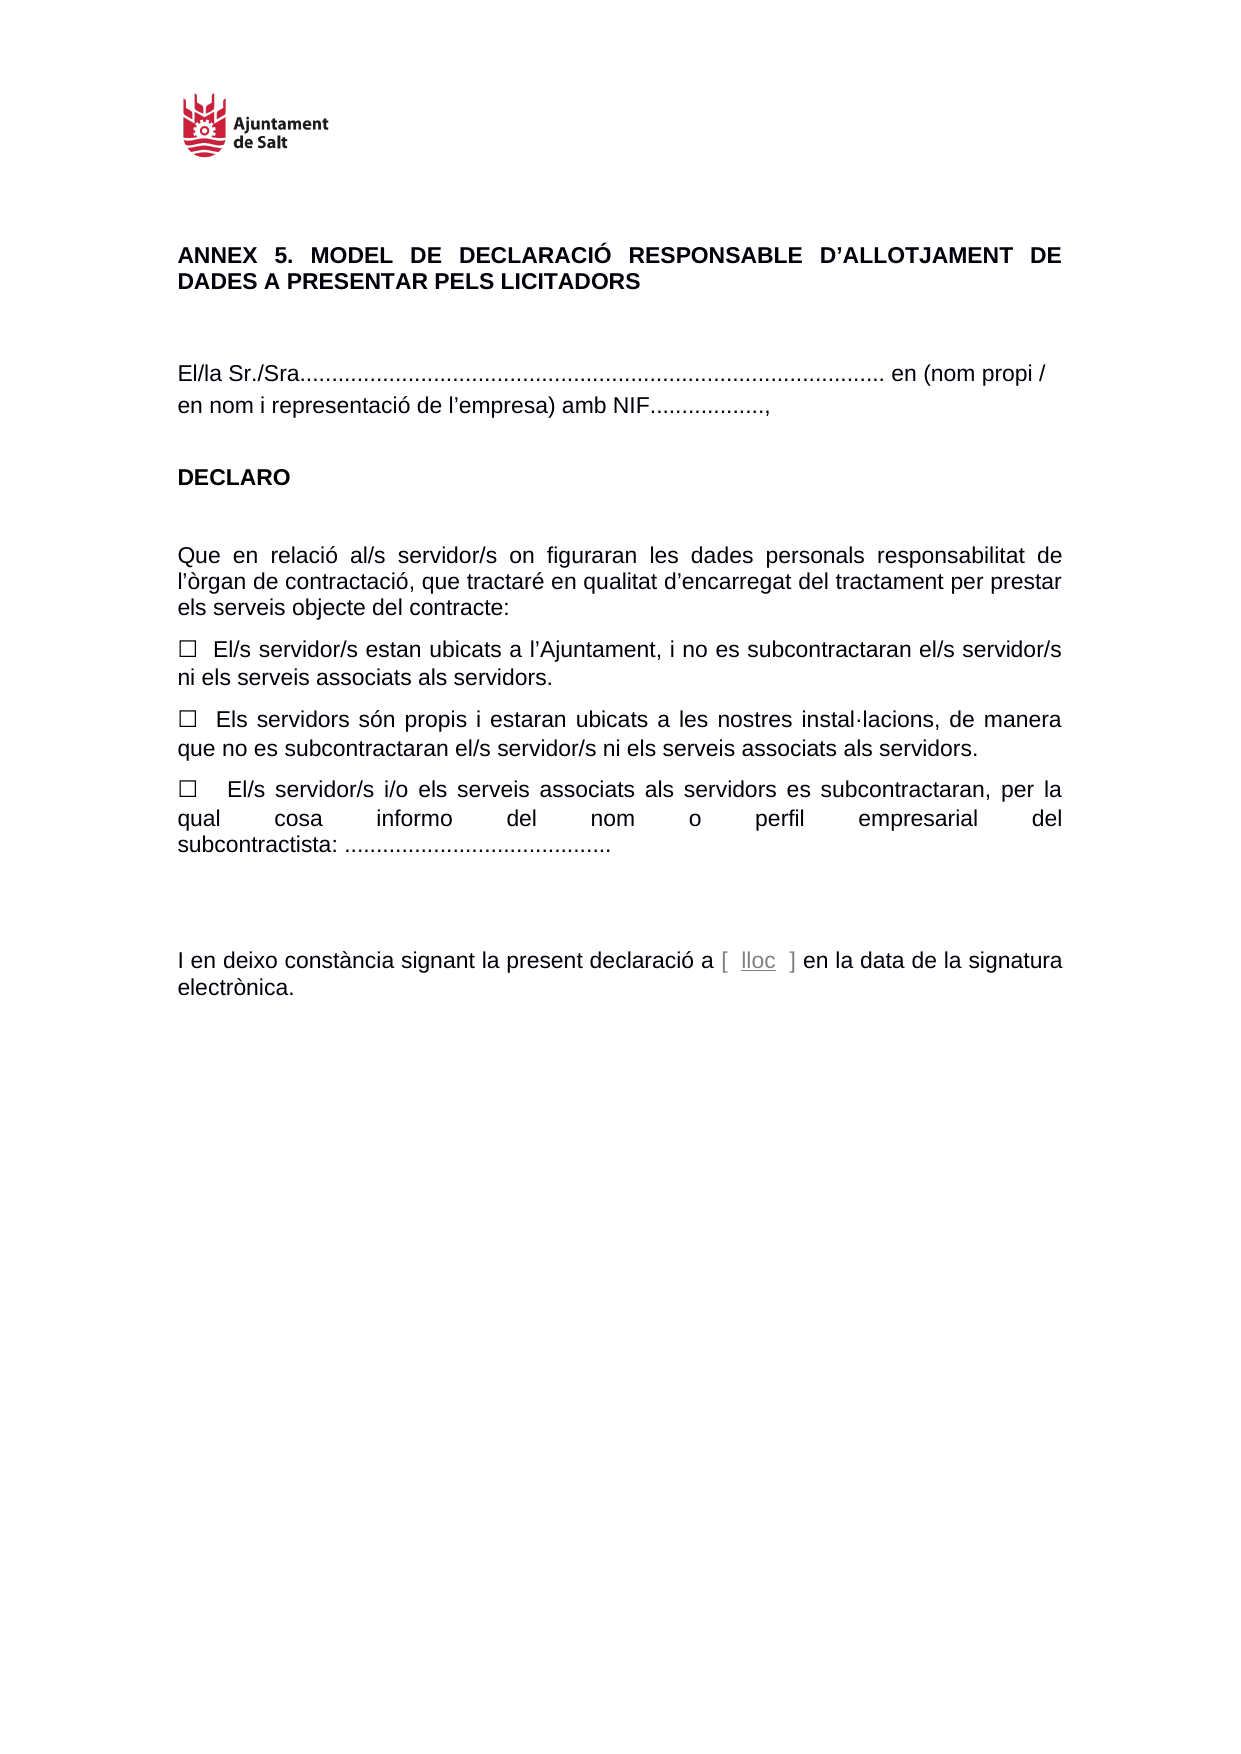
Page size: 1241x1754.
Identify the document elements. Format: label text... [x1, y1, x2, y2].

text DECLARO [177, 464, 1063, 490]
text ☐ El/s servidor/s estan ubicats a l’Ajuntament, i no es subcontractaran el/s servidor/s ni els serveis associats als servidors. [177, 633, 1063, 691]
text I en deixo constància signant la present declaració a [ lloc ] en la data de la signatura electrònica. [177, 947, 1063, 1000]
text Els servidors són propis i estaran ubicats a les nostres instal·lacions, de manera que no es subcontractaran el/s servidor/s ni els serveis associats als servidors. [177, 703, 1063, 761]
text ANNEX 5. MODEL DE DECLARACIÓ RESPONSABLE D’ALLOTJAMENT DE DADES A PRESENTAR PELS LICITADORS [177, 242, 1063, 294]
text en nom i representació de l’empresa) amb NIF.................., [177, 392, 1063, 419]
text Que en relació al/s servidor/s on figuraran les dades personals responsabilitat de l’òrgan de contractació, que tractaré en qualitat d’encarregat del tractament per prestar els serveis objecte del contracte: [177, 542, 1063, 621]
picture [177, 88, 333, 162]
text El/la Sr./Sra............................................................................................ en (nom propi / [177, 360, 1063, 386]
text El/s servidor/s i/o els serveis associats als servidors es subcontractaran, per la qual cosa informo del nom o perfil empresarial del subcontractista: .......................................... [177, 773, 1063, 857]
